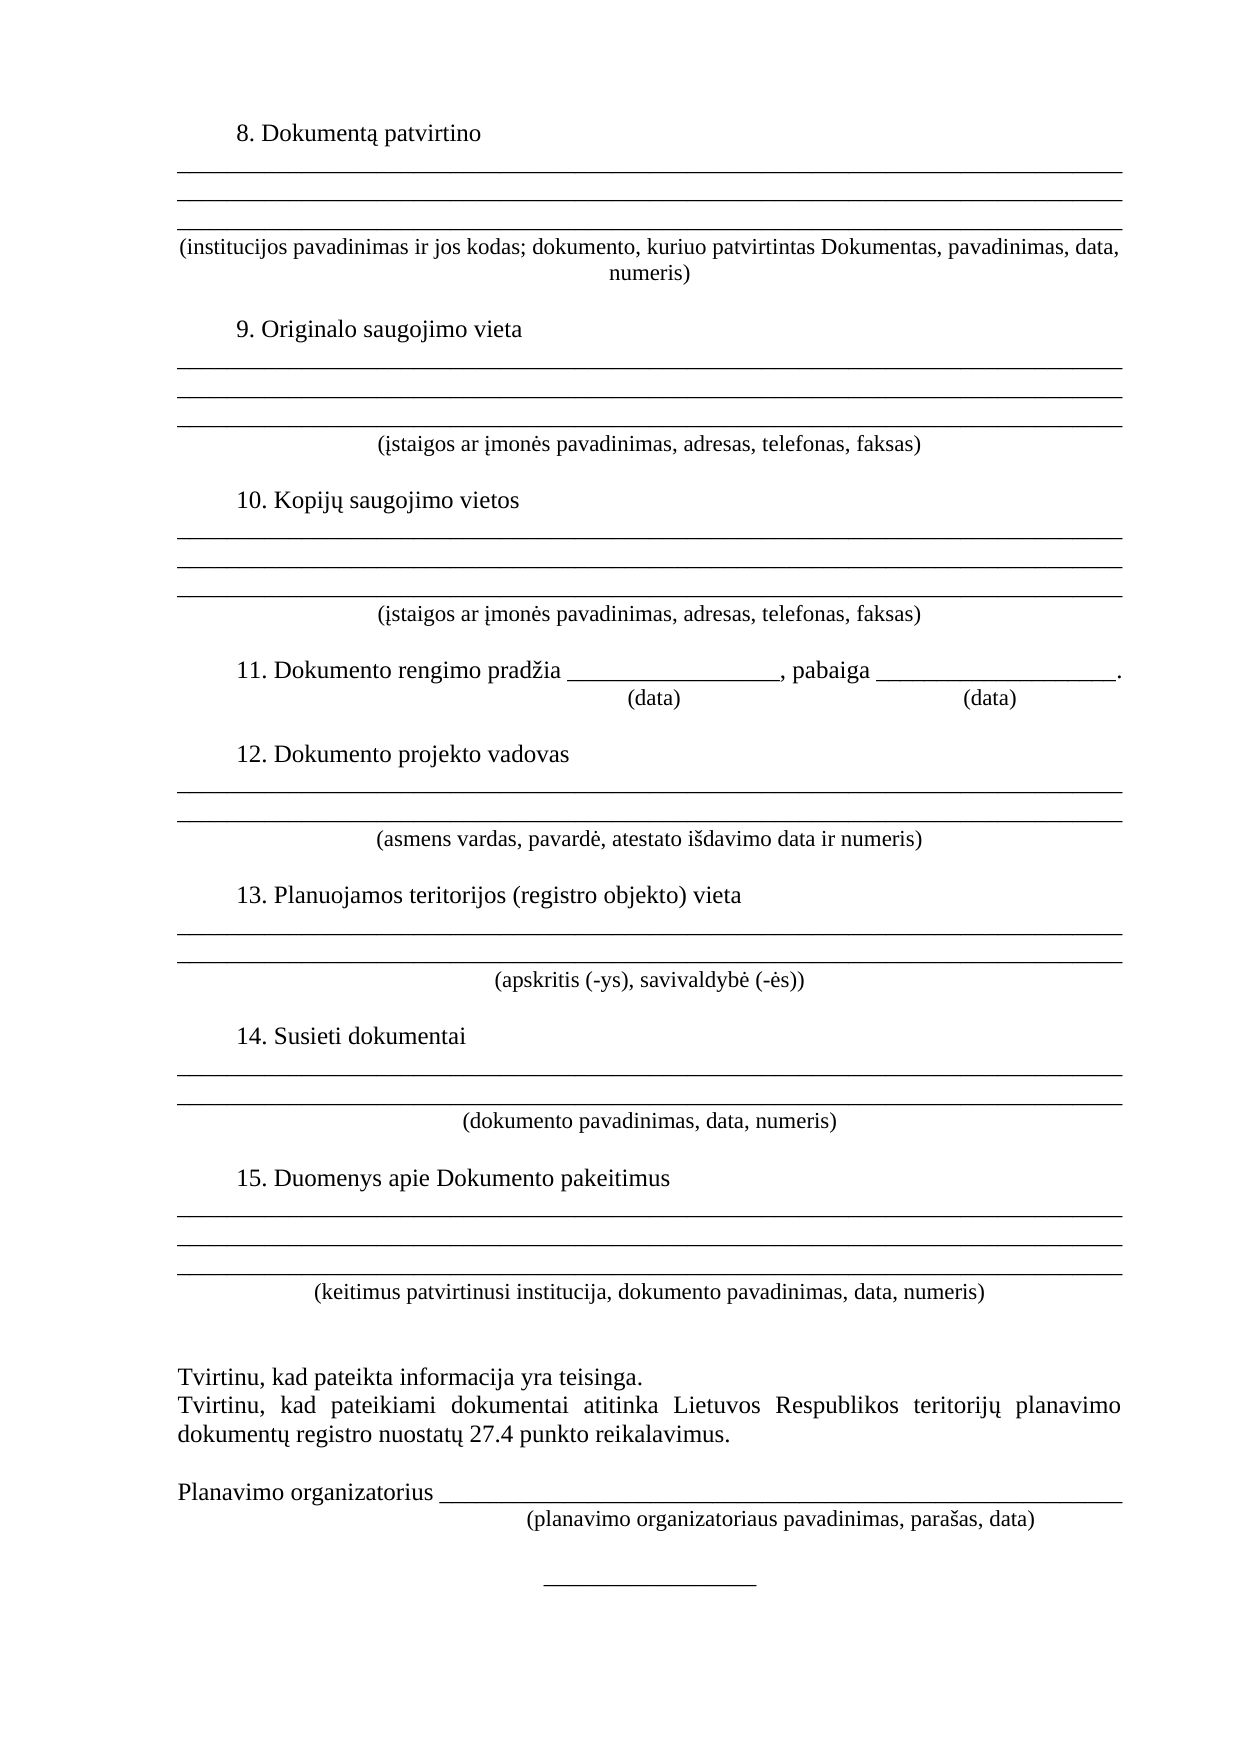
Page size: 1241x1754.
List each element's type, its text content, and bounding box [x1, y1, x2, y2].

text Planavimo organizatorius [177, 1477, 1122, 1505]
text 9. Originalo saugojimo vieta [177, 314, 1122, 343]
text 14. Susieti dokumentai [177, 1021, 1122, 1050]
text Tvirtinu, kad pateikta informacija yra teisinga. [177, 1362, 1122, 1390]
text (įstaigos ar įmonės pavadinimas, adresas, telefonas, faksas) [177, 429, 1122, 456]
text (įstaigos ar įmonės pavadinimas, adresas, telefonas, faksas) [177, 600, 1122, 626]
text 8. Dokumentą patvirtino [177, 118, 1122, 147]
text 10. Kopijų saugojimo vietos [177, 485, 1122, 513]
text _________________ [177, 1560, 1122, 1589]
text (data) (data) [627, 683, 1122, 710]
text (apskritis (-ys), savivaldybė (-ės)) [177, 966, 1122, 993]
text Tvirtinu, kad pateikiami dokumentai atitinka Lietuvos Respublikos teritorijų planavimo dokumentų registro nuostatų 27.4 punkto reikalavimus. [177, 1390, 1122, 1448]
text (keitimus patvirtinusi institucija, dokumento pavadinimas, data, numeris) [177, 1278, 1122, 1304]
text (dokumento pavadinimas, data, numeris) [177, 1108, 1122, 1134]
text (planavimo organizatoriaus pavadinimas, parašas, data) [440, 1505, 1122, 1532]
text 15. Duomenys apie Dokumento pakeitimus [177, 1163, 1122, 1191]
text 12. Dokumento projekto vadovas [177, 739, 1122, 767]
text 13. Planuojamos teritorijos (registro objekto) vieta [177, 880, 1122, 909]
text (asmens vardas, pavardė, atestato išdavimo data ir numeris) [177, 825, 1122, 851]
text 11. Dokumento rengimo pradžia _________________, pabaiga . [177, 655, 1122, 683]
text (institucijos pavadinimas ir jos kodas; dokumento, kuriuo patvirtintas Dokumentas, pavadinimas, data, numeris) [177, 233, 1122, 286]
